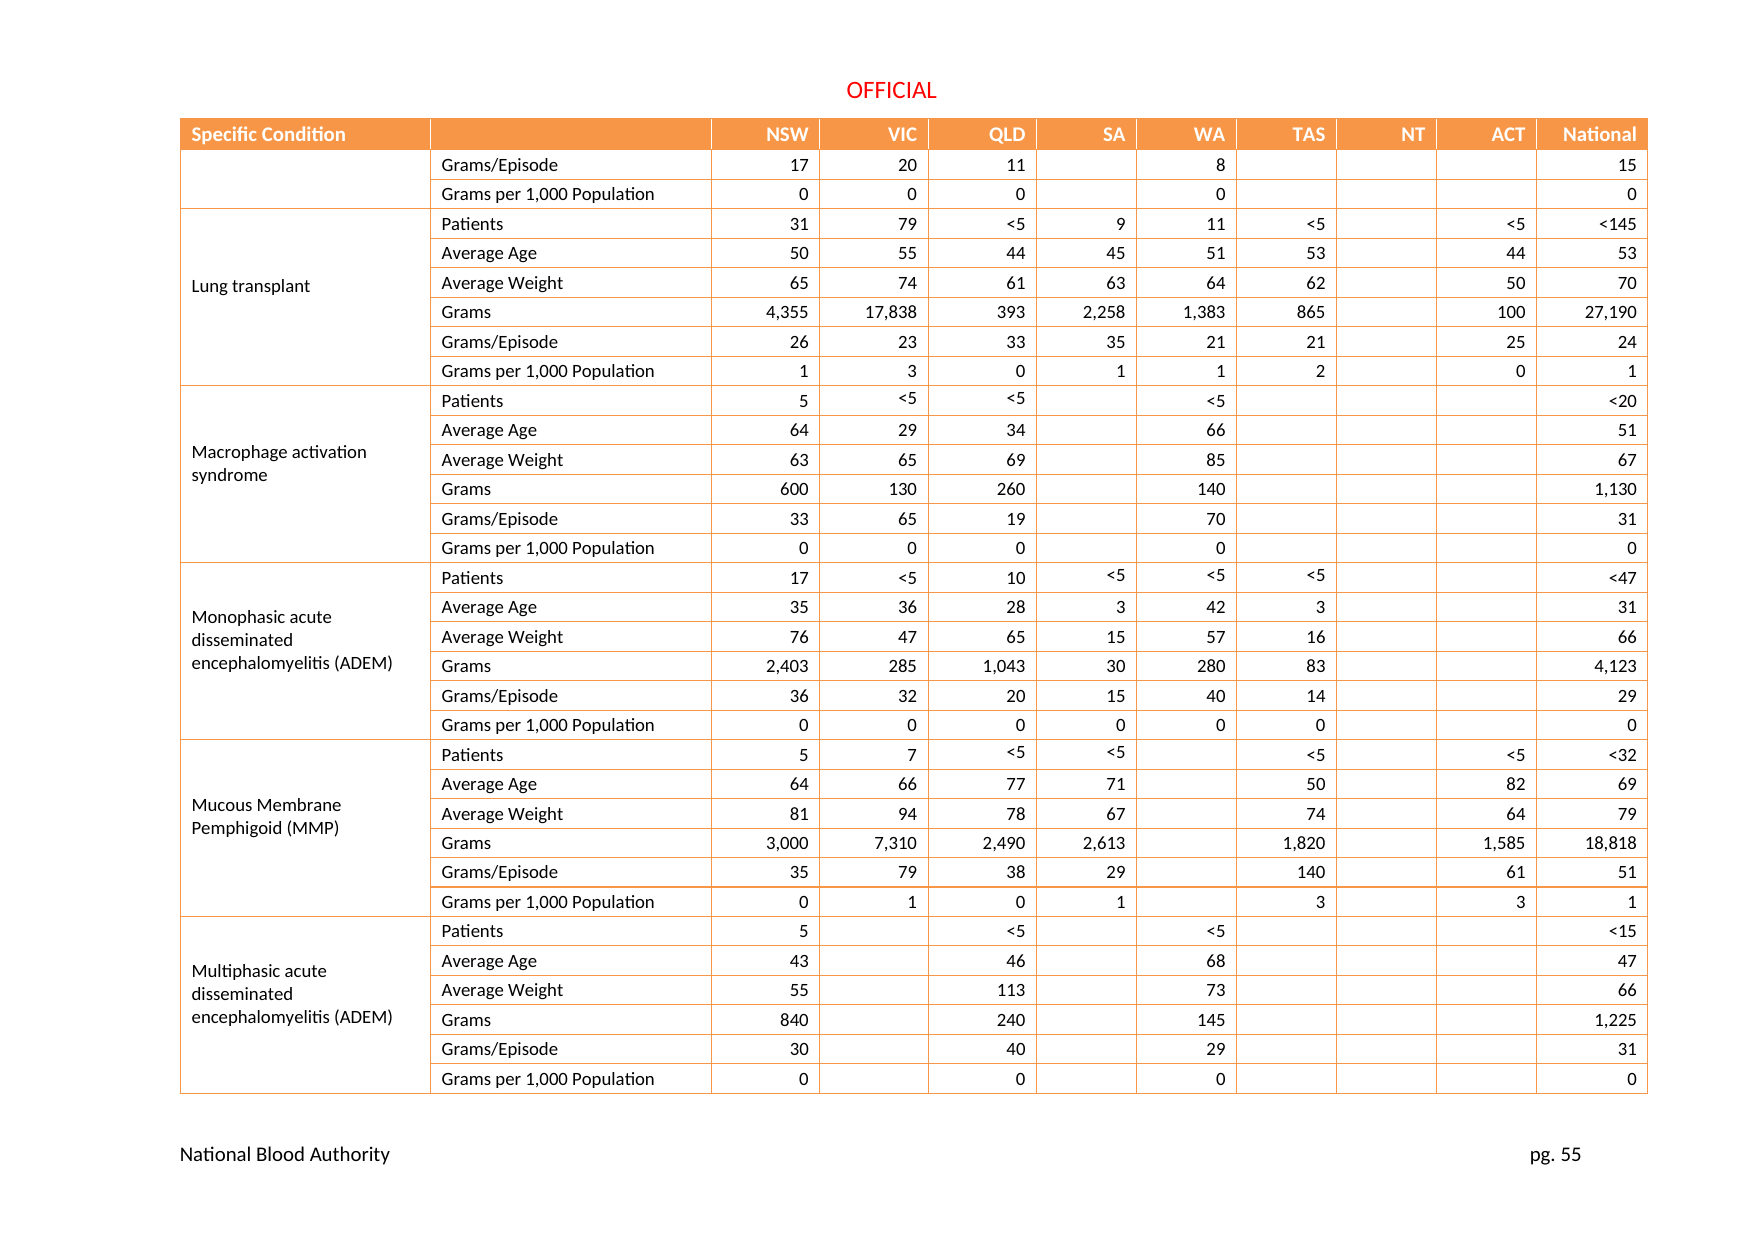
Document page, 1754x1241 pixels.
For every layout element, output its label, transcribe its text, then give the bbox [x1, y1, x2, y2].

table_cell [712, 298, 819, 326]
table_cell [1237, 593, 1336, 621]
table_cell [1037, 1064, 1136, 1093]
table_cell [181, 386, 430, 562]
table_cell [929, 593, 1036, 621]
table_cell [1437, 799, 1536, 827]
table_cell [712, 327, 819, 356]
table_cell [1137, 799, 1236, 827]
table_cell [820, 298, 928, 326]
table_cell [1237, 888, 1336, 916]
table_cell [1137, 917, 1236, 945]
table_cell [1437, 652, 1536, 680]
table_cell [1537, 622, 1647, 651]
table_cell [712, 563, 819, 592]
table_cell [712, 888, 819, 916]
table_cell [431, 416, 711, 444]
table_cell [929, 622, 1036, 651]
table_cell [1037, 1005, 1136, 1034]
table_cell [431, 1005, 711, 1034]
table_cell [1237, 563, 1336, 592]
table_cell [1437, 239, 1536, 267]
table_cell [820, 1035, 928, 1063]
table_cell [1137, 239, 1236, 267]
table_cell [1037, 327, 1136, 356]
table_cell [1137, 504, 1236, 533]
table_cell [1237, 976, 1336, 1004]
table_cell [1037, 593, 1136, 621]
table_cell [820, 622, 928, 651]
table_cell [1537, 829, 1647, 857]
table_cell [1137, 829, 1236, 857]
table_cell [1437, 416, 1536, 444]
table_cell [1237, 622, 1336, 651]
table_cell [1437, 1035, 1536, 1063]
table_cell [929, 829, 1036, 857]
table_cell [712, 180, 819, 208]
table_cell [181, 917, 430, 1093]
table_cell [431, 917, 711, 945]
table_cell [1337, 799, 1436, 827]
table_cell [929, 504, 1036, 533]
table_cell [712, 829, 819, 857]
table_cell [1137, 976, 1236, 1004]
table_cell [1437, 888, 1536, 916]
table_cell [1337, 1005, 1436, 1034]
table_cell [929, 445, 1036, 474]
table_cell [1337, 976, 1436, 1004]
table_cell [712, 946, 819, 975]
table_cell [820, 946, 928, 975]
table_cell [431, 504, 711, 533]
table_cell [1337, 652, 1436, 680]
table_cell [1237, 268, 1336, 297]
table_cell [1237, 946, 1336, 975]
table_header TAS [1237, 119, 1336, 149]
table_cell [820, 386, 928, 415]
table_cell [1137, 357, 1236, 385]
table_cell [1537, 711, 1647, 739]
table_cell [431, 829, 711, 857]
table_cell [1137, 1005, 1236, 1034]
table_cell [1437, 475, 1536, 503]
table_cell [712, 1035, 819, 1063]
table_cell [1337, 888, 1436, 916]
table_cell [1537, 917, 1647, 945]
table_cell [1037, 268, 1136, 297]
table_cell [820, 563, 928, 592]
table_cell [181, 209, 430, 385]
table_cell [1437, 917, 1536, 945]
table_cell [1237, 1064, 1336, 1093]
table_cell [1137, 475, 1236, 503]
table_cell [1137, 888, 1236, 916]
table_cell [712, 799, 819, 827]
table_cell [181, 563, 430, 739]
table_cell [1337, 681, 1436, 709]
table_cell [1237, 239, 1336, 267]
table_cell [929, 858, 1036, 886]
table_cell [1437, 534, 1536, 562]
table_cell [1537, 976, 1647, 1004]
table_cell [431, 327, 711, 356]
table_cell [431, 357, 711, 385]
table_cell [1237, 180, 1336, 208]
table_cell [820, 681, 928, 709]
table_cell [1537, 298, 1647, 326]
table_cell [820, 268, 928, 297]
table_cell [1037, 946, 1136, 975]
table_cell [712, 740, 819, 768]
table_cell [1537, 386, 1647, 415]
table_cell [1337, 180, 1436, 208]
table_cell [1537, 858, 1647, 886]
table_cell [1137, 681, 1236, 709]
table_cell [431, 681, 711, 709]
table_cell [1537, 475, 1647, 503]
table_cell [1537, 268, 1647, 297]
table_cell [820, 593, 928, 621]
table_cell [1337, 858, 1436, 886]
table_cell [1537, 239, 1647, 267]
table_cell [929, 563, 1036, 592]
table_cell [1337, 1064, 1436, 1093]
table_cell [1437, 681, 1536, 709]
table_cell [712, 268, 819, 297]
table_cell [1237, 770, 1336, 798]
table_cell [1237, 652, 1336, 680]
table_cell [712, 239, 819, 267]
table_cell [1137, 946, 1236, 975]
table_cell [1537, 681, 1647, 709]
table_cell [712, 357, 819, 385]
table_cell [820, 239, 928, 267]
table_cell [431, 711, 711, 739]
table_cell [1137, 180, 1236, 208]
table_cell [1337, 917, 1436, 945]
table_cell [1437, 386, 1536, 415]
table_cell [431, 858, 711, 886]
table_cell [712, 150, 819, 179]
table_header QLD [929, 119, 1036, 149]
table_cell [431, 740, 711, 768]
table_header NSW [712, 119, 819, 149]
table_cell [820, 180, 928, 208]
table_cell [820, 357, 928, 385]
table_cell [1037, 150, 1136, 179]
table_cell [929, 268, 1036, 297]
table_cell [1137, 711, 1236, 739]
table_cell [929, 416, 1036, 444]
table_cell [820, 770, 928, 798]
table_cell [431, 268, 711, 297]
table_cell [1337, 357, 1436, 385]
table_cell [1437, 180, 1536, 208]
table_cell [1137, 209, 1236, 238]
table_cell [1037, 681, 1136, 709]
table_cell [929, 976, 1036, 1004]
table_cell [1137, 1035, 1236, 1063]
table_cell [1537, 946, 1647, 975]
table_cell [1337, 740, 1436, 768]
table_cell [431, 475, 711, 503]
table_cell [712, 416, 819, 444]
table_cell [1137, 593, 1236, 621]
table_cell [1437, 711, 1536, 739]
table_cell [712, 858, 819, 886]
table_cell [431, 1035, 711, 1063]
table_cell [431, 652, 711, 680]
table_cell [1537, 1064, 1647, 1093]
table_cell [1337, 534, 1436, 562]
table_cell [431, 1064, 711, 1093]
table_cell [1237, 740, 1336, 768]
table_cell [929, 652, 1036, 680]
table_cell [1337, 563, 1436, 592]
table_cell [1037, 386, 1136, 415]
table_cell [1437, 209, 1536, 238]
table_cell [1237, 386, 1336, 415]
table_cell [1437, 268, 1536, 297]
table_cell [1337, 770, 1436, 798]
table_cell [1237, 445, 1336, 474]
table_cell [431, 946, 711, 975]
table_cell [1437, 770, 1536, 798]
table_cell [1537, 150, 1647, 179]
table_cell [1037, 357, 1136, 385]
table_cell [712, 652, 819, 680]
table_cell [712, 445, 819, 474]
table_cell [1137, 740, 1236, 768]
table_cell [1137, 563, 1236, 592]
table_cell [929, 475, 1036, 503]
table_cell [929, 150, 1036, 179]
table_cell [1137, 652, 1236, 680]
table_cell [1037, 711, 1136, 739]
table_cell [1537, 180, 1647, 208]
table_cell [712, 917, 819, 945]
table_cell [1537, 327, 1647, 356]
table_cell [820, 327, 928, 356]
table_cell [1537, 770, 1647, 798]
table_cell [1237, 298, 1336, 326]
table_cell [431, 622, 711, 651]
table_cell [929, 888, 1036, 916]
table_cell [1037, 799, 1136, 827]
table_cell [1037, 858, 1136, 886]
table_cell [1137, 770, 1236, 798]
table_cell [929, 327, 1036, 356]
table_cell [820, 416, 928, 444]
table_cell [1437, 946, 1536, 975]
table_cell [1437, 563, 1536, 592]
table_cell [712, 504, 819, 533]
table_header WA [1137, 119, 1236, 149]
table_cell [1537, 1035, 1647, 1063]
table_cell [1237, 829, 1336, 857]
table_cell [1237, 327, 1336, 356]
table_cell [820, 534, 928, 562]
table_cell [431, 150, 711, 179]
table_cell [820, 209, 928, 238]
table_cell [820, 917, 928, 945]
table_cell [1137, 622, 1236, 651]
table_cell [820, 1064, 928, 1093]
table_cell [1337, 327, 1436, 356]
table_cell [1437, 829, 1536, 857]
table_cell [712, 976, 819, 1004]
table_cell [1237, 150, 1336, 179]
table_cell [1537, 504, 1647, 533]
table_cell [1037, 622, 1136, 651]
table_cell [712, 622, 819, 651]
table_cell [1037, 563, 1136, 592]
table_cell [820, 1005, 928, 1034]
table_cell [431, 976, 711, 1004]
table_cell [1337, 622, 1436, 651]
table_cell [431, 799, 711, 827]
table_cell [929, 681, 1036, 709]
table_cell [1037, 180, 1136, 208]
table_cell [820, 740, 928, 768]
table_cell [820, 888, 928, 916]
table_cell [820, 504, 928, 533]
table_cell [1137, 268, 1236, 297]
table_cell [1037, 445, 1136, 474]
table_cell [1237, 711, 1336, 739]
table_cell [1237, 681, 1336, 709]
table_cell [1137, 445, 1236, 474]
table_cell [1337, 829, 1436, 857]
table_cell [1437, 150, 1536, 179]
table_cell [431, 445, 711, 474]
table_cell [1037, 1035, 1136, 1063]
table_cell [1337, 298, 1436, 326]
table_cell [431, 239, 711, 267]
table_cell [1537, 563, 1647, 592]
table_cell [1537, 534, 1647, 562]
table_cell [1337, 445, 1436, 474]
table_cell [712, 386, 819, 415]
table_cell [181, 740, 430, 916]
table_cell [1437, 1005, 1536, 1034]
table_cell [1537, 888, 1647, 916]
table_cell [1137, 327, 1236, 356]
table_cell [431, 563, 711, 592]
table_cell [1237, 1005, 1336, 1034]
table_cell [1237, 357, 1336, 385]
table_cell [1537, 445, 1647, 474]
table_header National [1537, 119, 1647, 149]
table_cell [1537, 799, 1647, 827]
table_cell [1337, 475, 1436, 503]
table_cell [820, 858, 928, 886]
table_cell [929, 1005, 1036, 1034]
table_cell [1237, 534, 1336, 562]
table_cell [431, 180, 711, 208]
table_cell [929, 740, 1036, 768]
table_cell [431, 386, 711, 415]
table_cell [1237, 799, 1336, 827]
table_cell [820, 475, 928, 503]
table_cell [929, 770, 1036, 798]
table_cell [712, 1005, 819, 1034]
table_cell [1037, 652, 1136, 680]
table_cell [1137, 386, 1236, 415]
table_header Specific Condition [181, 119, 430, 149]
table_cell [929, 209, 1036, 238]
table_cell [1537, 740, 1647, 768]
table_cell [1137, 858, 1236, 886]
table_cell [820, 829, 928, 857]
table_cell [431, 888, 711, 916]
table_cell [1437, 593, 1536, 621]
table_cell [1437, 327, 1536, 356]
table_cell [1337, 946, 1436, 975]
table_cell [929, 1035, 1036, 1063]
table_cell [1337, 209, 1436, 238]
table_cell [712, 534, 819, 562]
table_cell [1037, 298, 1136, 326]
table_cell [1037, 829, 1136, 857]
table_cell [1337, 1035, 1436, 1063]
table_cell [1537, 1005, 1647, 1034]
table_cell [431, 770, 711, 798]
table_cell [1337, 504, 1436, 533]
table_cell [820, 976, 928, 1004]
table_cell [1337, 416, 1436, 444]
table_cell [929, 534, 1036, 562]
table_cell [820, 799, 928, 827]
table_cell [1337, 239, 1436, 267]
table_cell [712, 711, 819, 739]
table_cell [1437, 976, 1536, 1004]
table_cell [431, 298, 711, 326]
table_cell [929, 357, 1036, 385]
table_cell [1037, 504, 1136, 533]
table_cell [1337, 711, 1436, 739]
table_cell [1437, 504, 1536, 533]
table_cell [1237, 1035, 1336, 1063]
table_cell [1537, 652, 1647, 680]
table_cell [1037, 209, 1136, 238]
table_header NT [1337, 119, 1436, 149]
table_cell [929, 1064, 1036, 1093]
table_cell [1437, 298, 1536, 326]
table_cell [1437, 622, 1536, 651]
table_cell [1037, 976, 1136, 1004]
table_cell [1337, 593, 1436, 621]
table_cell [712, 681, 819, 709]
table_header [431, 119, 711, 149]
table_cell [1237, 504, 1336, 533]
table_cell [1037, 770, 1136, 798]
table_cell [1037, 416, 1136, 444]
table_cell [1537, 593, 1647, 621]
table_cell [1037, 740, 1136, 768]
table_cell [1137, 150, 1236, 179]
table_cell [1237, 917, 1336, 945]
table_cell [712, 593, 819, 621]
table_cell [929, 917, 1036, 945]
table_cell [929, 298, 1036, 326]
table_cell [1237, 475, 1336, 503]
table_header ACT [1437, 119, 1536, 149]
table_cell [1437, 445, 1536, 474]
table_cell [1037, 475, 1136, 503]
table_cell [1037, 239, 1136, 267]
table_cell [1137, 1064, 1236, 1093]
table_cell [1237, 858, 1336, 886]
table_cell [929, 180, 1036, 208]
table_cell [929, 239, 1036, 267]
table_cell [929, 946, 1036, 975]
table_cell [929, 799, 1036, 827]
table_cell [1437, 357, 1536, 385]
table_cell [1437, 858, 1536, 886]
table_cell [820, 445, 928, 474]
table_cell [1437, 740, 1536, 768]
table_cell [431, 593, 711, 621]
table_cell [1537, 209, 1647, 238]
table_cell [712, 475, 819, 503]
table_header VIC [820, 119, 928, 149]
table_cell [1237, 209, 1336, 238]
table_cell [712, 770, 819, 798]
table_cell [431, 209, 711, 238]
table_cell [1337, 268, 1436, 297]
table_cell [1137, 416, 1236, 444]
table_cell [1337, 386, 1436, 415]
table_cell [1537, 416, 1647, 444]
table_header SA [1037, 119, 1136, 149]
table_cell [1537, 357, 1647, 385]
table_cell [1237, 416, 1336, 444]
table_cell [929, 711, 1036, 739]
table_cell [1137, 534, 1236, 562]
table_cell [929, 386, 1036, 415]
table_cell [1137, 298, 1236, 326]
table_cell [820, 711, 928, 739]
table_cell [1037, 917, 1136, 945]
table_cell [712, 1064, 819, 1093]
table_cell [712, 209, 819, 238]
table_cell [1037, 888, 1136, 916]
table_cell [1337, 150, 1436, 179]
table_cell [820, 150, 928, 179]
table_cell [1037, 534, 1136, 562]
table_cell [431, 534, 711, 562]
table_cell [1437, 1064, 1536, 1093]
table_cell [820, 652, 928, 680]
